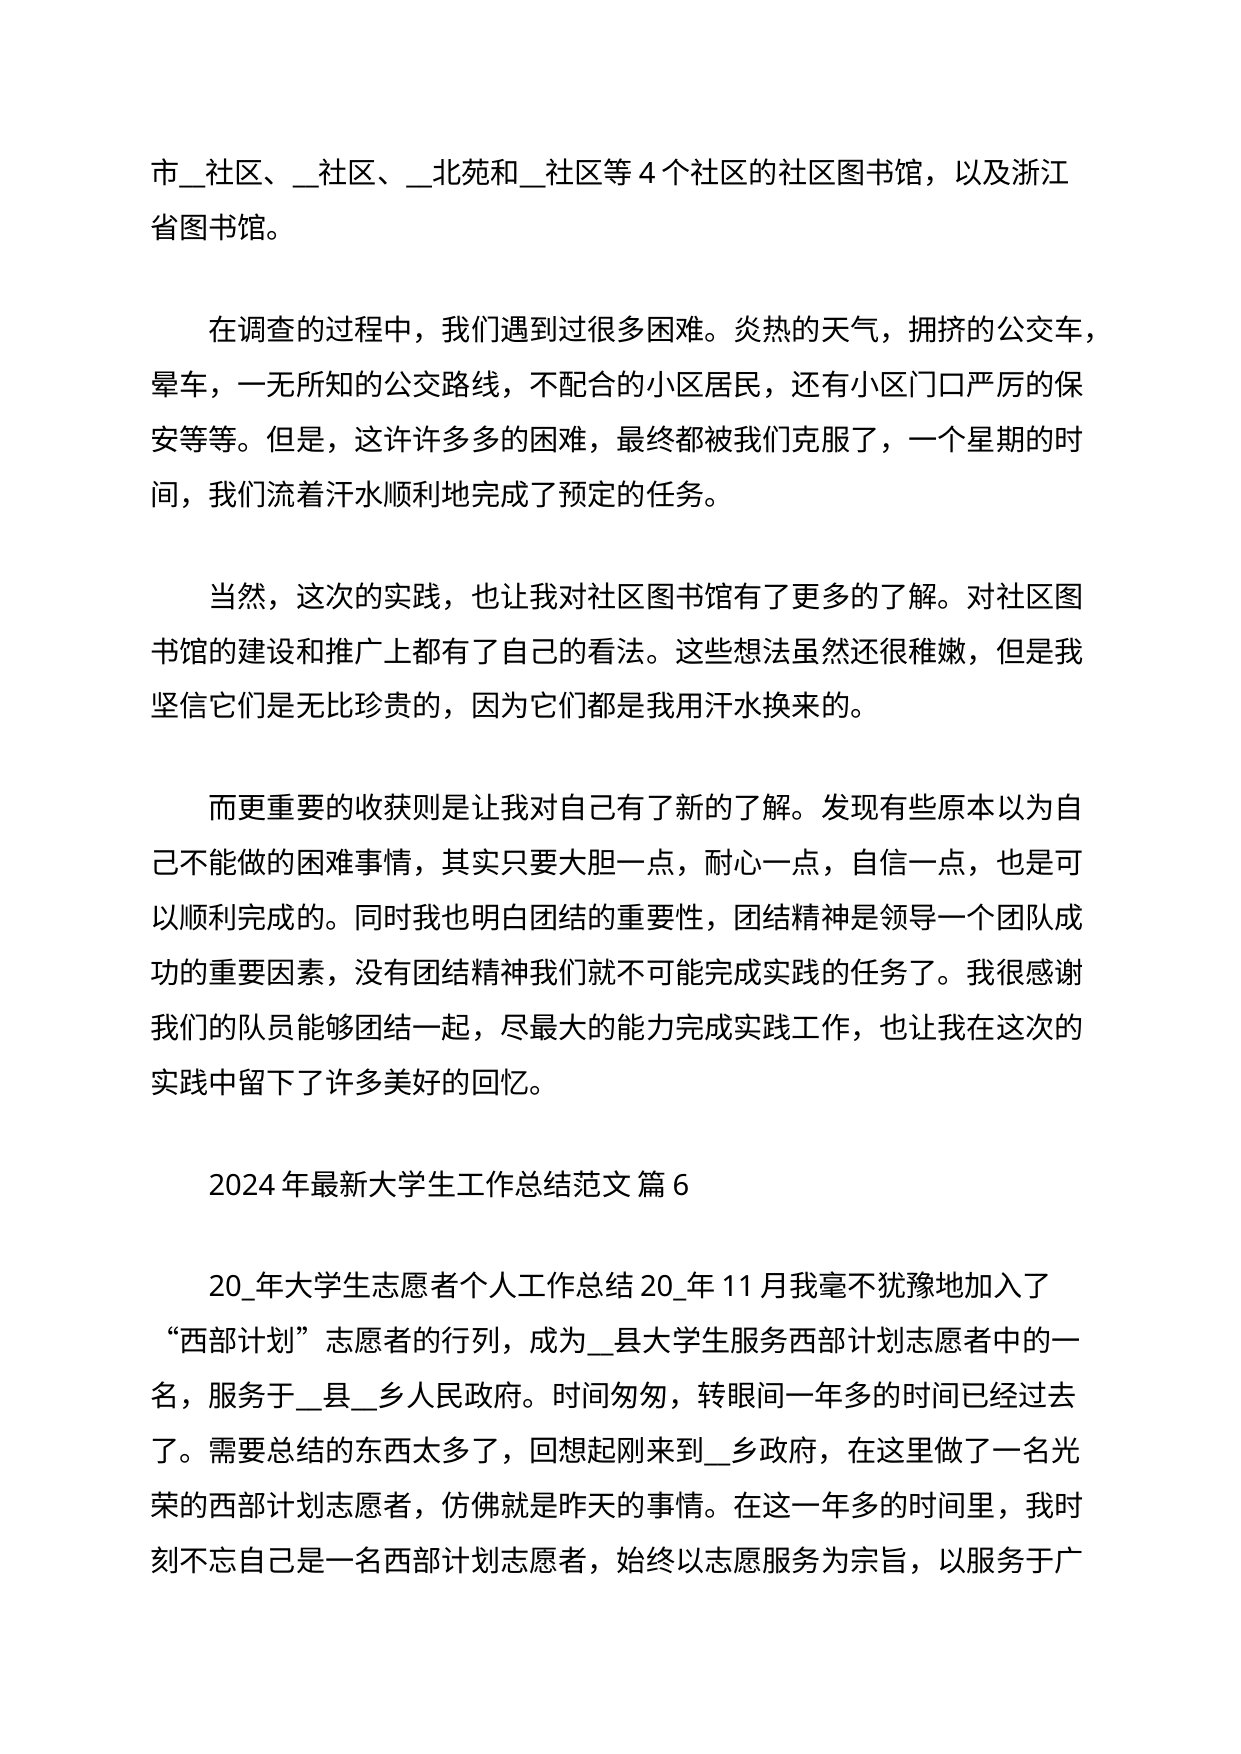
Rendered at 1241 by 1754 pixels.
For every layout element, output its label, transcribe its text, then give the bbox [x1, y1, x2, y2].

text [150, 150, 1090, 247]
text 而更重要的收获则是让我对自己有了新的了解。发现有些原本以为自己不能做的困难事情，其实只要大胆一点，耐心一点，自信一点，也是可以顺利完成的。同时我也明白团结的重要性，团结精神是领导一个团队成功的重要因素，没有团结精神我们就不可能完成实践的任务了。我很感谢我们的队员能够团结一起，尽最大的能力完成实践工作，也让我在这次的实践中留下了许多美好的回忆。 [150, 785, 1090, 1102]
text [150, 1263, 1090, 1580]
text 在调查的过程中，我们遇到过很多困难。炎热的天气，拥挤的公交车，晕车，一无所知的公交路线，不配合的小区居民，还有小区门口严厉的保安等等。但是，这许许多多的困难，最终都被我们克服了，一个星期的时间，我们流着汗水顺利地完成了预定的任务。 [150, 307, 1090, 514]
text 当然，这次的实践，也让我对社区图书馆有了更多的了解。对社区图书馆的建设和推广上都有了自己的看法。这些想法虽然还很稚嫩，但是我坚信它们是无比珍贵的，因为它们都是我用汗水换来的。 [150, 573, 1090, 725]
text 2024年最新大学生工作总结范文 篇6 [150, 1161, 1090, 1203]
